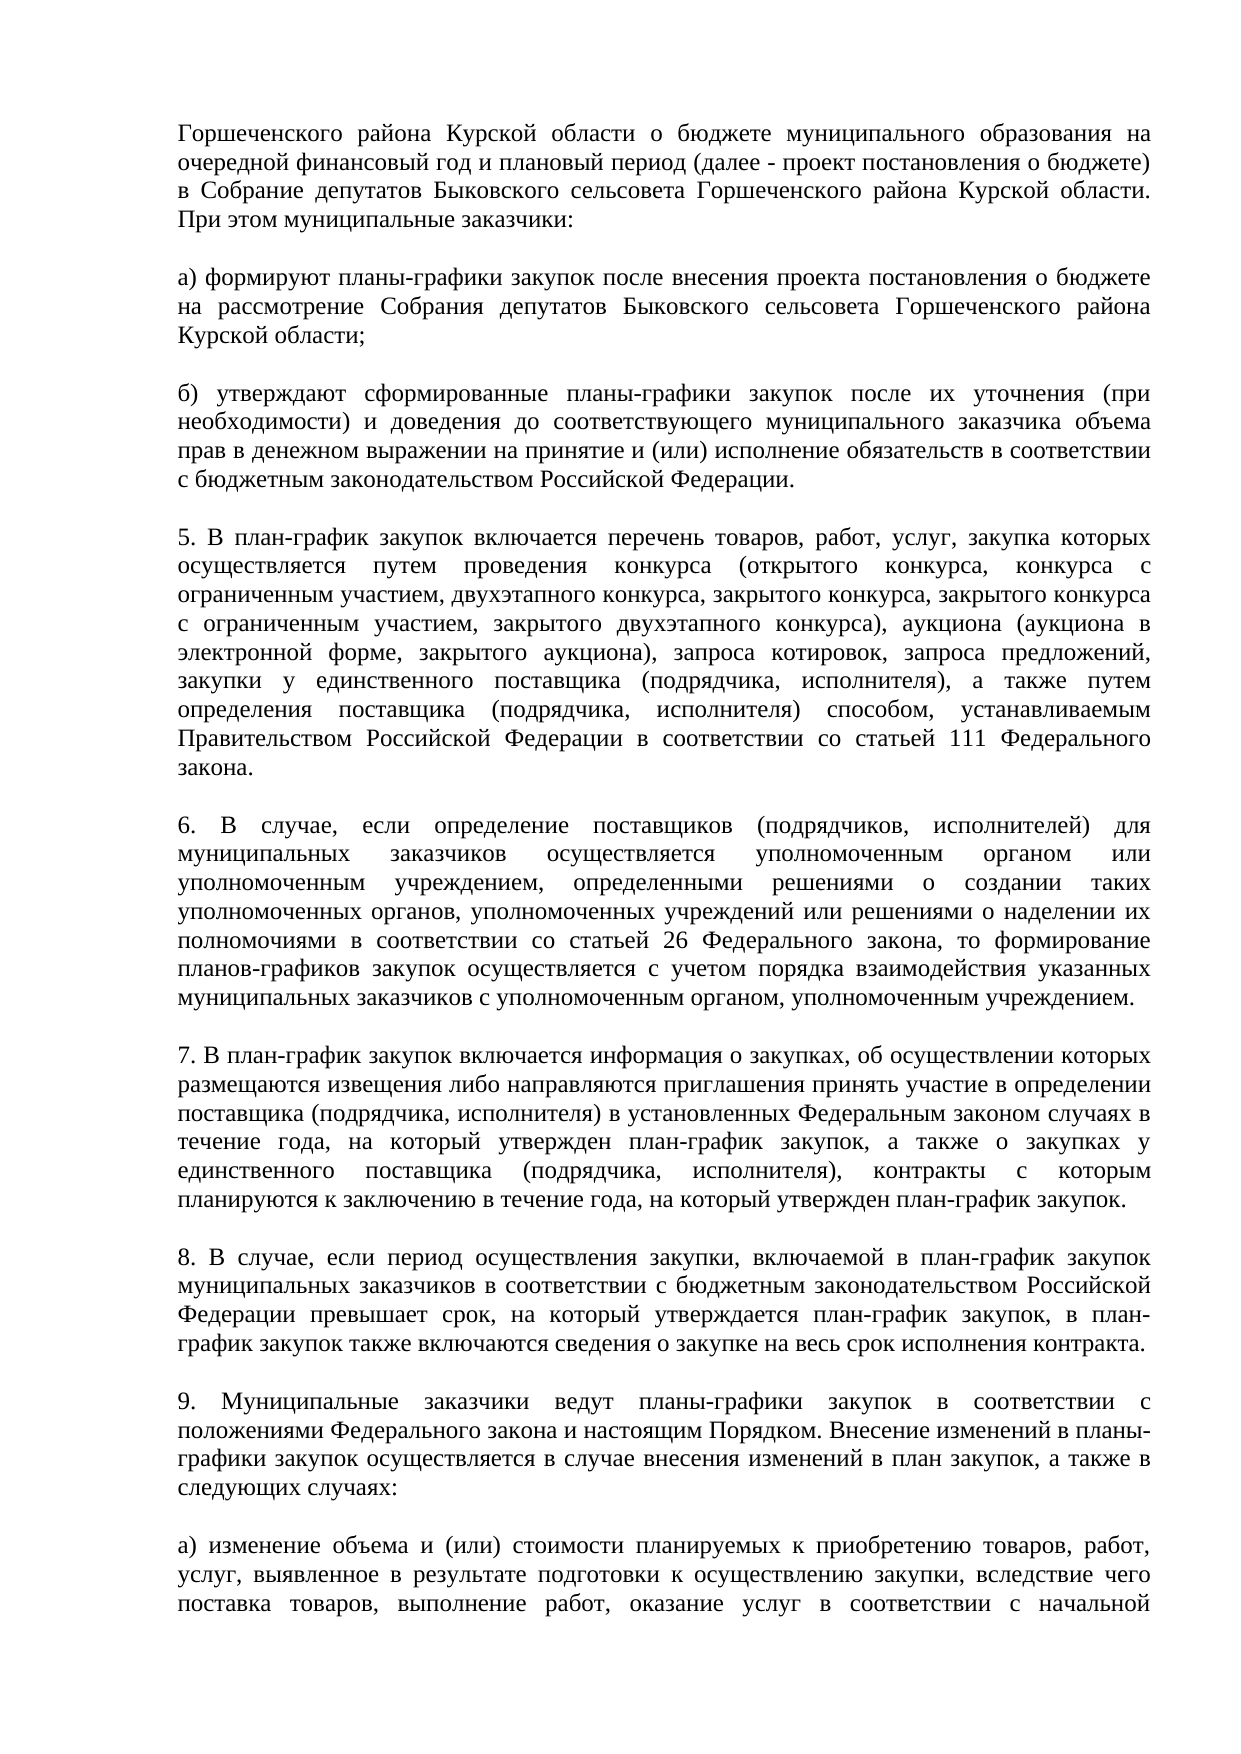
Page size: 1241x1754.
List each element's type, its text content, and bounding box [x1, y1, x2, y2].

text 9. Муниципальные заказчики ведут планы-графики закупок в соответствии с положениями Федерального закона и настоящим Порядком. Внесение изменений в планы-графики закупок осуществляется в случае внесения изменений в план закупок, а также в следующих случаях: [177, 1386, 1152, 1501]
text 5. В план-график закупок включается перечень товаров, работ, услуг, закупка которых осуществляется путем проведения конкурса (открытого конкурса, конкурса с ограниченным участием, двухэтапного конкурса, закрытого конкурса, закрытого конкурса с ограниченным участием, закрытого двухэтапного конкурса), аукциона (аукциона в электронной форме, закрытого аукциона), запроса котировок, запроса предложений, закупки у единственного поставщика (подрядчика, исполнителя), а также путем определения поставщика (подрядчика, исполнителя) способом, устанавливаемым Правительством Российской Федерации в соответствии со статьей 111 Федерального закона. [177, 522, 1152, 781]
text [177, 1530, 1152, 1616]
text 7. В план-график закупок включается информация о закупках, об осуществлении которых размещаются извещения либо направляются приглашения принять участие в определении поставщика (подрядчика, исполнителя) в установленных Федеральным законом случаях в течение года, на который утвержден план-график закупок, а также о закупках у единственного поставщика (подрядчика, исполнителя), контракты с которым планируются к заключению в течение года, на который утвержден план-график закупок. [177, 1040, 1152, 1213]
text б) утверждают сформированные планы-графики закупок после их уточнения (при необходимости) и доведения до соответствующего муниципального заказчика объема прав в денежном выражении на принятие и (или) исполнение обязательств в соответствии с бюджетным законодательством Российской Федерации. [177, 378, 1152, 493]
text 8. В случае, если период осуществления закупки, включаемой в план-график закупок муниципальных заказчиков в соответствии с бюджетным законодательством Российской Федерации превышает срок, на который утверждается план-график закупок, в план-график закупок также включаются сведения о закупке на весь срок исполнения контракта. [177, 1242, 1152, 1357]
text 6. В случае, если определение поставщиков (подрядчиков, исполнителей) для муниципальных заказчиков осуществляется уполномоченным органом или уполномоченным учреждением, определенными решениями о создании таких уполномоченных органов, уполномоченных учреждений или решениями о наделении их полномочиями в соответствии со статьей 26 Федерального закона, то формирование планов-графиков закупок осуществляется с учетом порядка взаимодействия указанных муниципальных заказчиков с уполномоченным органом, уполномоченным учреждением. [177, 810, 1152, 1011]
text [177, 118, 1152, 233]
text а) формируют планы-графики закупок после внесения проекта постановления о бюджете на рассмотрение Собрания депутатов Быковского сельсовета Горшеченского района Курской области; [177, 262, 1152, 348]
